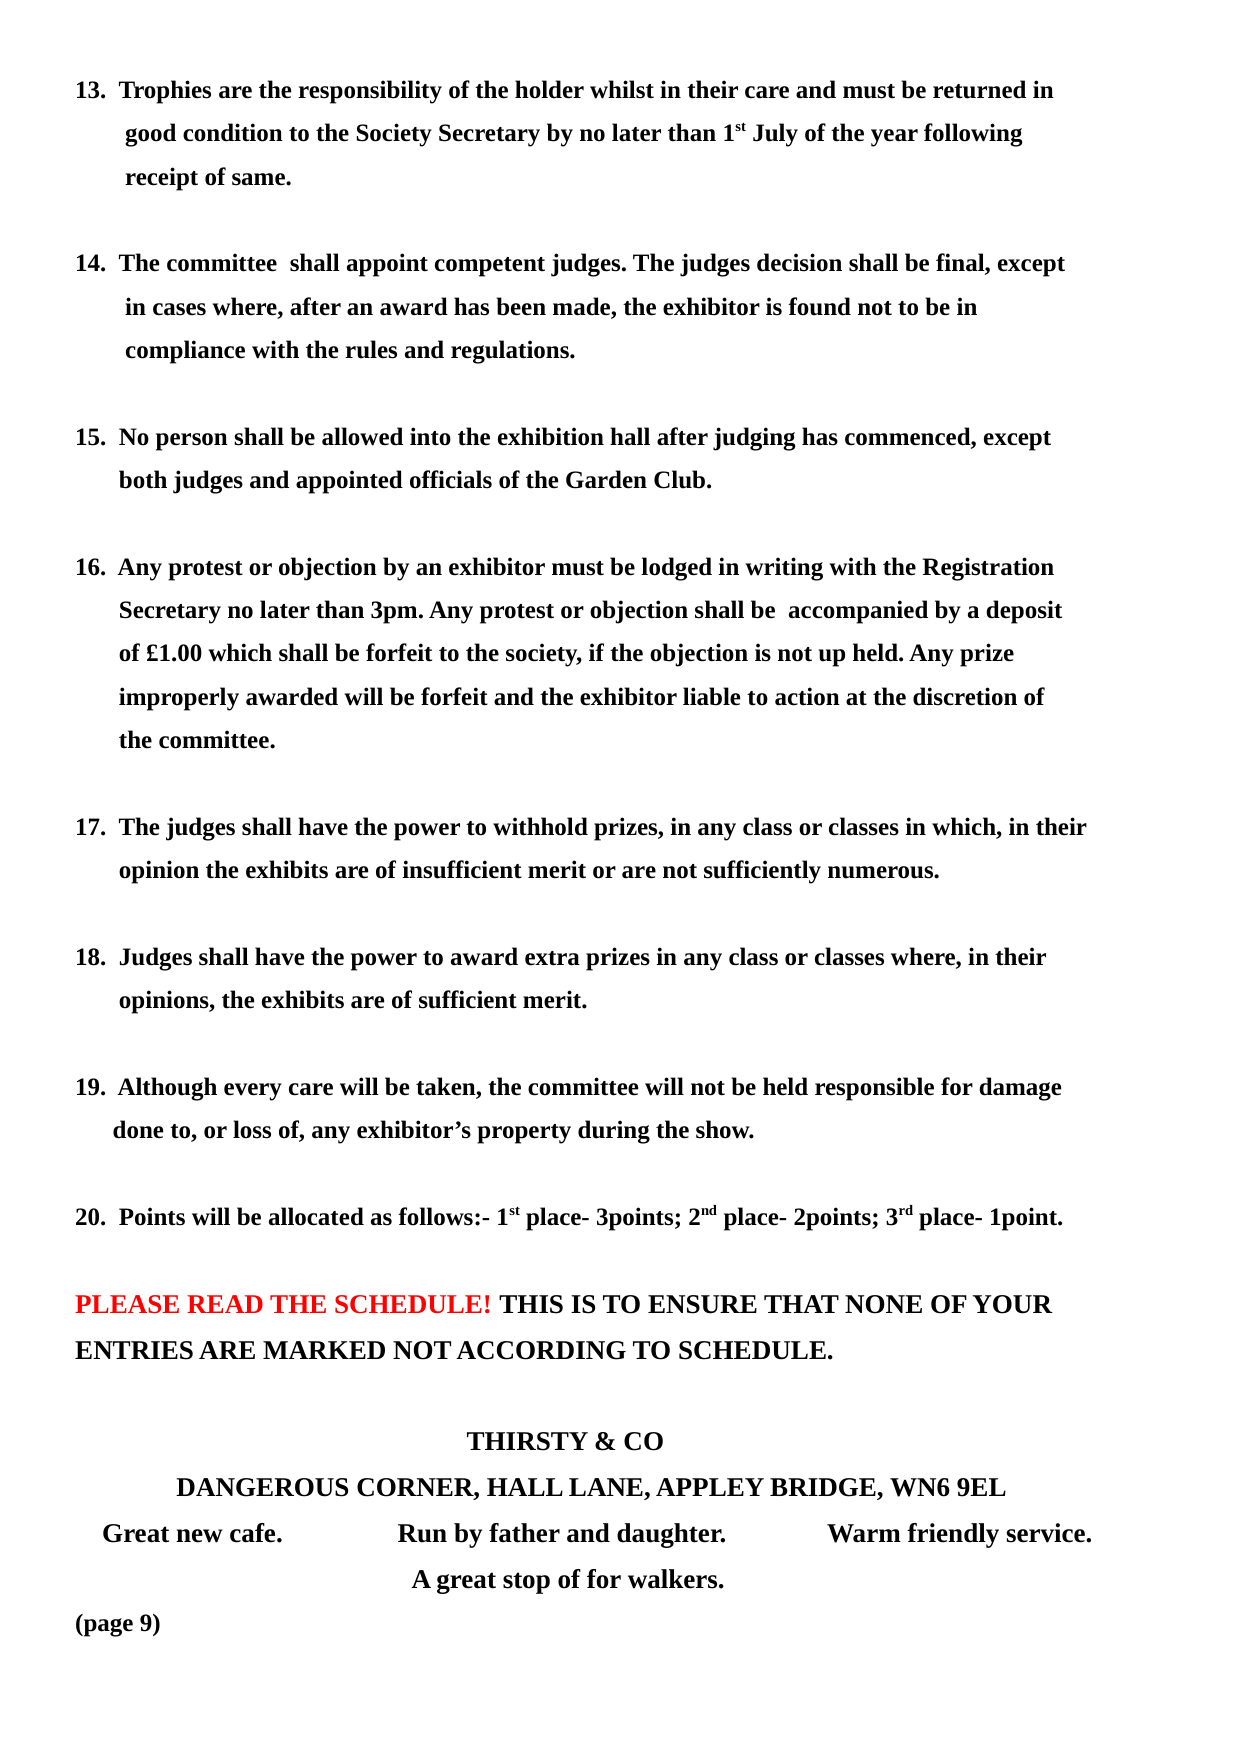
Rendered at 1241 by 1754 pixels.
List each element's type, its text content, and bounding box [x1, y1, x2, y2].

text good condition to the Society Secretary by no later than 1st July of the year following [75, 118, 1165, 147]
text ENTRIES ARE MARKED NOT ACCORDING TO SCHEDULE. [75, 1334, 1165, 1365]
text 18. Judges shall have the power to award extra prizes in any class or classes where, in their [75, 942, 1165, 970]
text Great new cafe. Run by father and daughter. Warm friendly service. [75, 1517, 1165, 1548]
text 15. No person shall be allowed into the exhibition hall after judging has commenced, except [75, 422, 1165, 450]
text THIRSTY & CO [75, 1426, 1165, 1457]
text the committee. [75, 725, 1165, 754]
text opinion the exhibits are of insufficient merit or are not sufficiently numerous. [75, 855, 1165, 884]
text both judges and appointed officials of the Garden Club. [75, 465, 1165, 494]
text 17. The judges shall have the power to withhold prizes, in any class or classes in which, in their [75, 812, 1165, 840]
text of £1.00 which shall be forfeit to the society, if the objection is not up held. Any prize [75, 638, 1165, 667]
text receipt of same. [75, 162, 1165, 190]
text (page 9) [75, 1608, 1165, 1637]
text improperly awarded will be forfeit and the exhibitor liable to action at the discretion of [75, 682, 1165, 710]
text in cases where, after an award has been made, the exhibitor is found not to be in [75, 292, 1165, 320]
text 19. Although every care will be taken, the committee will not be held responsible for damage [75, 1072, 1165, 1100]
text done to, or loss of, any exhibitor’s property during the show. [75, 1115, 1165, 1144]
text 13. Trophies are the responsibility of the holder whilst in their care and must be returned in [75, 75, 1165, 104]
text DANGEROUS CORNER, HALL LANE, APPLEY BRIDGE, WN6 9EL [75, 1471, 1165, 1502]
text 16. Any protest or objection by an exhibitor must be lodged in writing with the Registration [75, 552, 1165, 580]
text opinions, the exhibits are of sufficient merit. [75, 985, 1165, 1014]
text 20. Points will be allocated as follows:- 1st place- 3points; 2nd place- 2points; 3rd place- 1point. [75, 1202, 1165, 1230]
text compliance with the rules and regulations. [75, 335, 1165, 364]
text PLEASE READ THE SCHEDULE! THIS IS TO ENSURE THAT NONE OF YOUR [75, 1288, 1165, 1319]
text 14. The committee shall appoint competent judges. The judges decision shall be final, except [75, 248, 1165, 277]
text A great stop of for walkers. [75, 1563, 1165, 1594]
text Secretary no later than 3pm. Any protest or objection shall be accompanied by a deposit [75, 595, 1165, 624]
